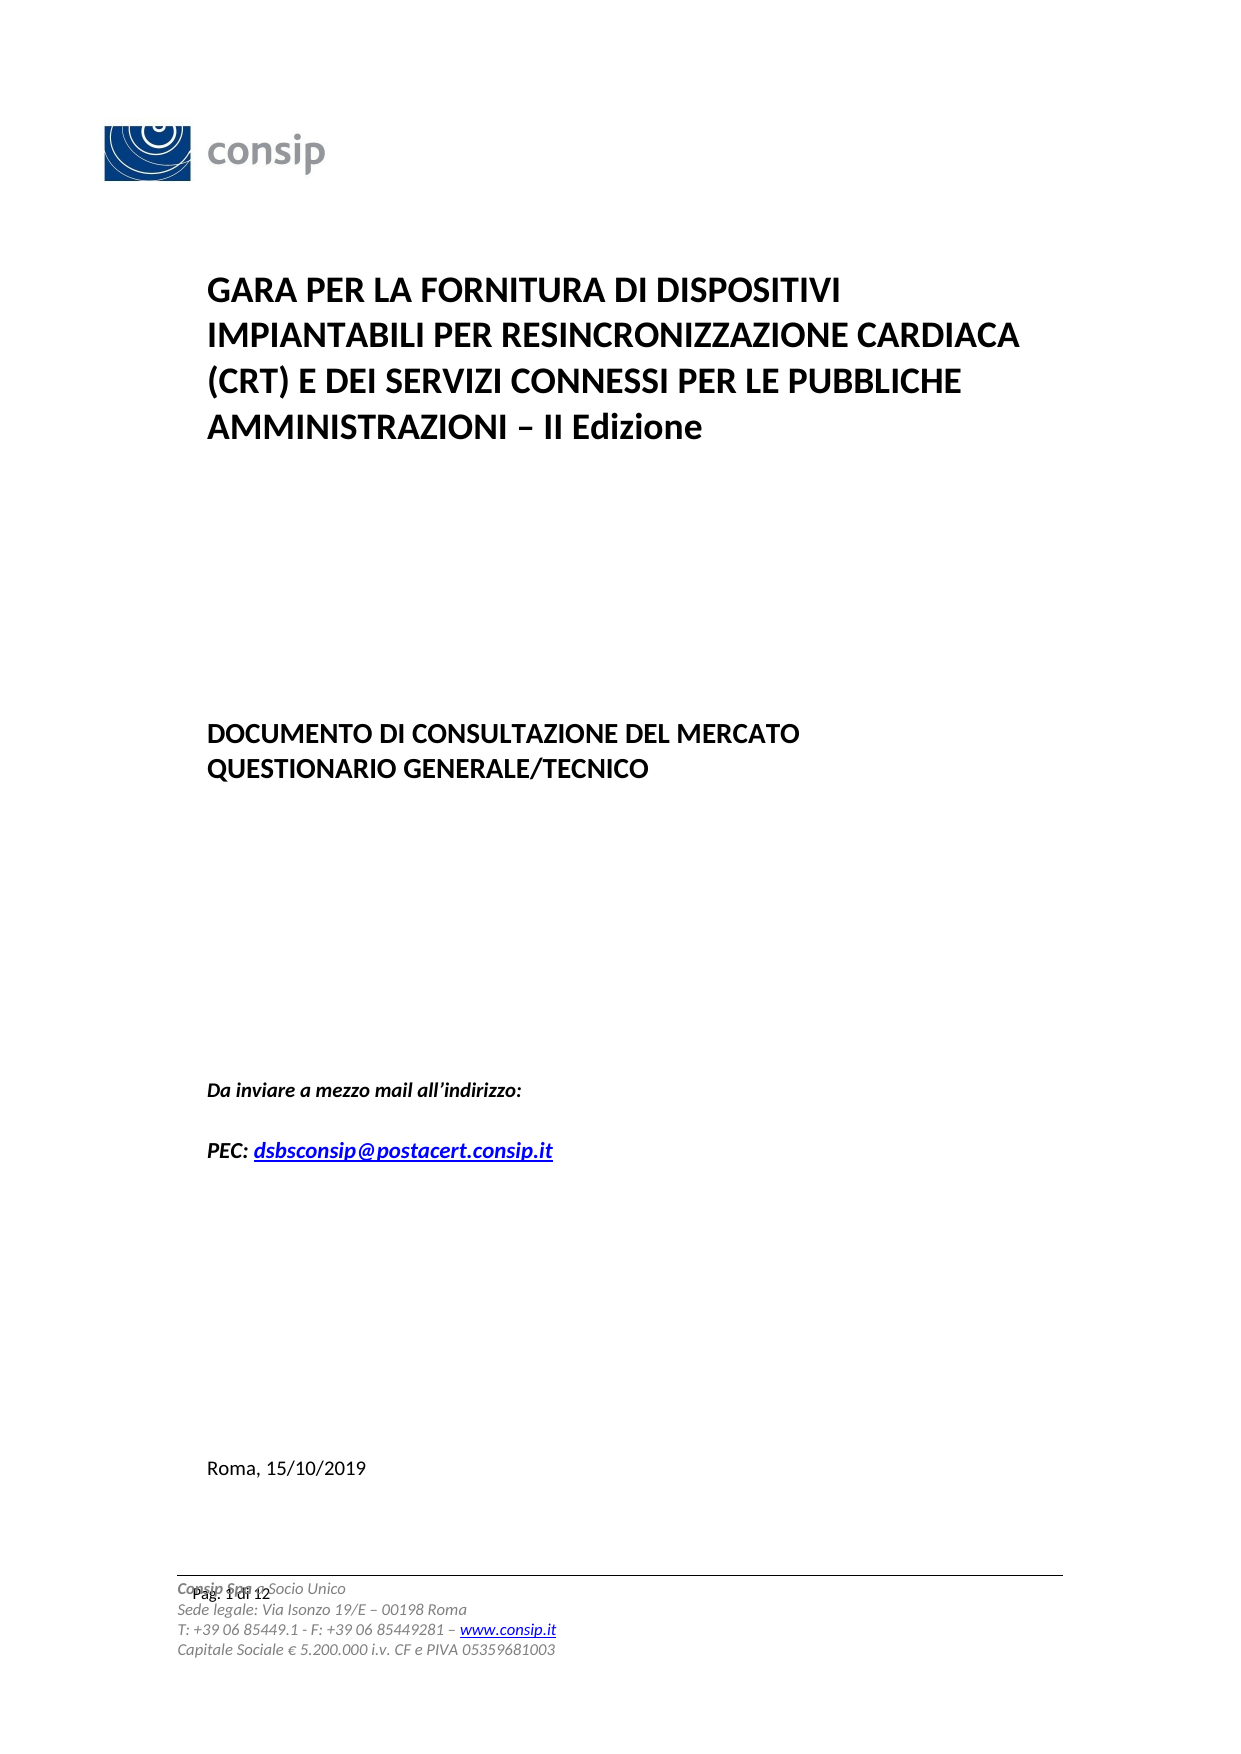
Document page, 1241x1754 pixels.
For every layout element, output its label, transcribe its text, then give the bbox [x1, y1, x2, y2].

text PEC: dsbsconsip@postacert.consip.it [177, 1136, 1063, 1164]
text Roma, 15/10/2019 [207, 1456, 1063, 1481]
picture [0, 5, 375, 181]
text DOCUMENTO DI CONSULTAZIONE DEL MERCATO [207, 715, 1063, 750]
text Da inviare a mezzo mail all’indirizzo: [207, 1078, 1063, 1103]
text GARA PER LA FORNITURA DI DISPOSITIVI IMPIANTABILI PER RESINCRONIZZAZIONE CARDIACA (CRT) E DEI SERVIZI CONNESSI PER LE PUBBLICHE AMMINISTRAZIONI – II Edizione [207, 266, 1063, 449]
text QUESTIONARIO GENERALE/TECNICO [207, 750, 1063, 786]
